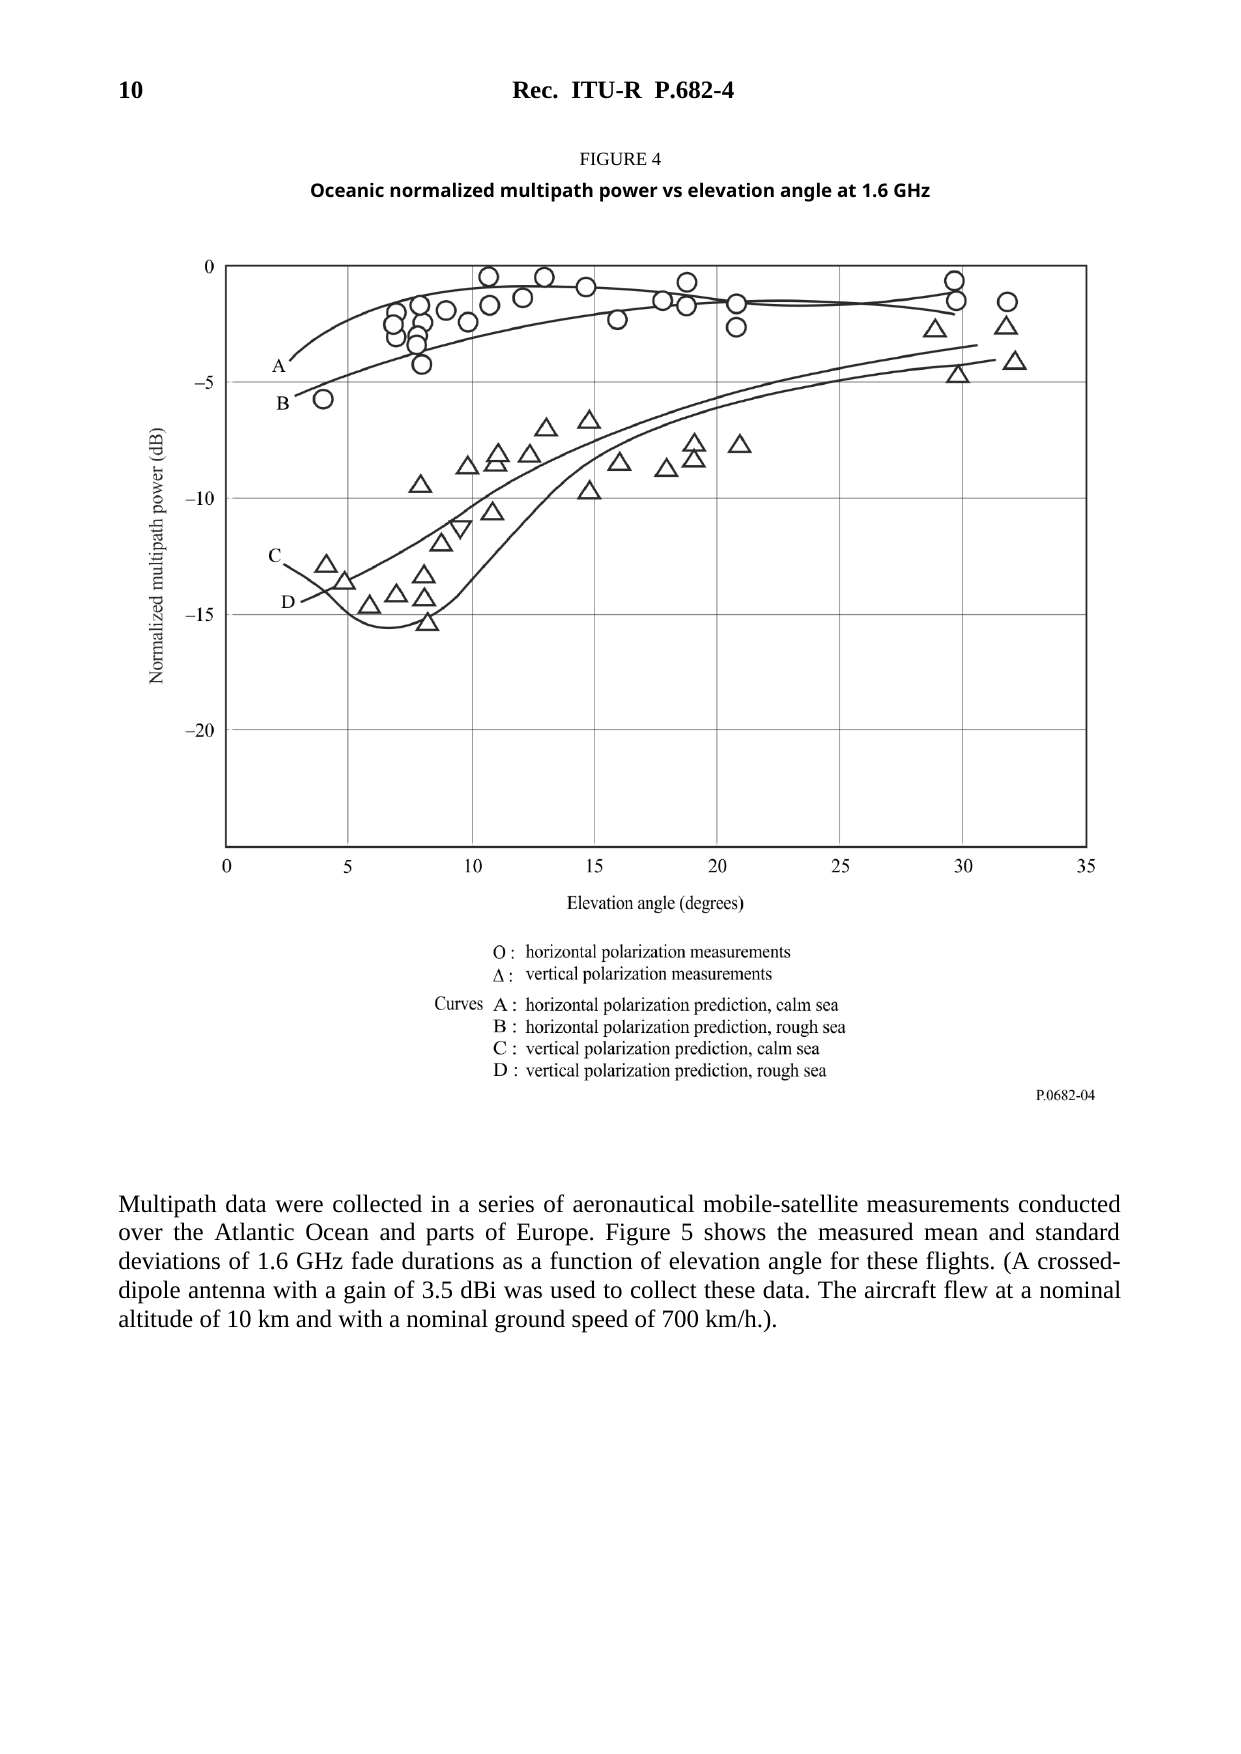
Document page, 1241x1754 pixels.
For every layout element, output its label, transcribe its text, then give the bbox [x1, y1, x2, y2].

picture [128, 215, 1113, 1115]
text FIGURE 4 [118, 148, 1122, 169]
text Multipath data were collected in a series of aeronautical mobile-satellite measurements conducted over the Atlantic Ocean and parts of Europe. Figure 5 shows the measured mean and standard deviations of 1.6 GHz fade durations as a function of elevation angle for these flights. (A crossed-dipole antenna with a gain of 3.5 dBi was used to collect these data. The aircraft flew at a nominal altitude of 10 km and with a nominal ground speed of 700 km/h.). [118, 1189, 1122, 1332]
title Oceanic normalized multipath power vs elevation angle at 1.6 GHz [118, 178, 1122, 203]
